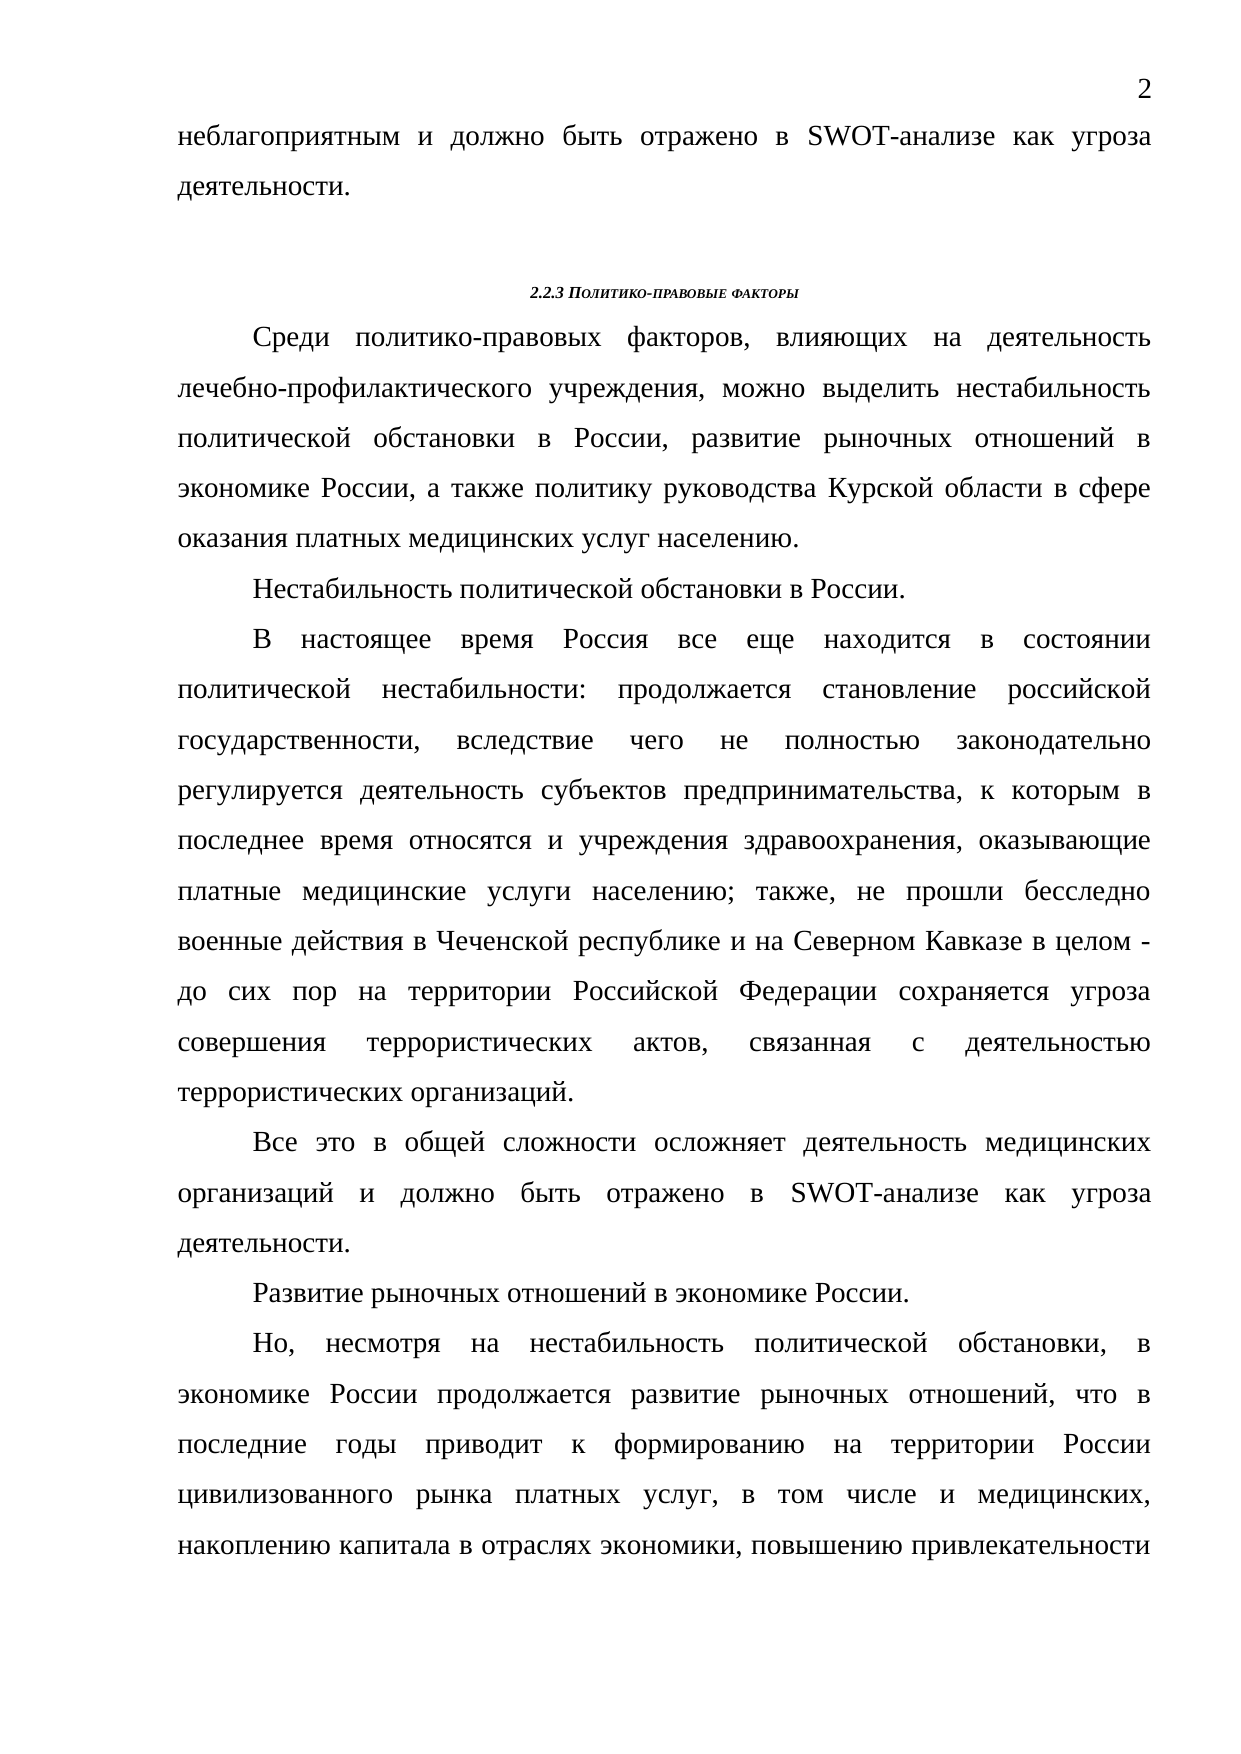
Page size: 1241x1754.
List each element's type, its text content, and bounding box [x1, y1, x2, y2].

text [177, 118, 1152, 202]
text Среди политико-правовых факторов, влияющих на деятельность лечебно-профилактического учреждения, можно выделить нестабильность политической обстановки в России, развитие рыночных отношений в экономике России, а также политику руководства Курской области в сфере оказания платных медицинских услуг населению. [177, 319, 1152, 554]
subtitle 2.2.3 Политико-правовые факторы [177, 269, 1152, 303]
text Развитие рыночных отношений в экономике России. [177, 1275, 1152, 1309]
text Нестабильность политической обстановки в России. [177, 571, 1152, 604]
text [177, 1326, 1152, 1560]
text Все это в общей сложности осложняет деятельность медицинских организаций и должно быть отражено в SWOT-анализе как угроза деятельности. [177, 1124, 1152, 1258]
text В настоящее время Россия все еще находится в состоянии политической нестабильности: продолжается становление российской государственности, вследствие чего не полностью законодательно регулируется деятельность субъектов предпринимательства, к которым в последнее время относятся и учреждения здравоохранения, оказывающие платные медицинские услуги населению; также, не прошли бесследно военные действия в Чеченской республике и на Северном Кавказе в целом - до сих пор на территории Российской Федерации сохраняется угроза совершения террористических актов, связанная с деятельностью террористических организаций. [177, 621, 1152, 1108]
